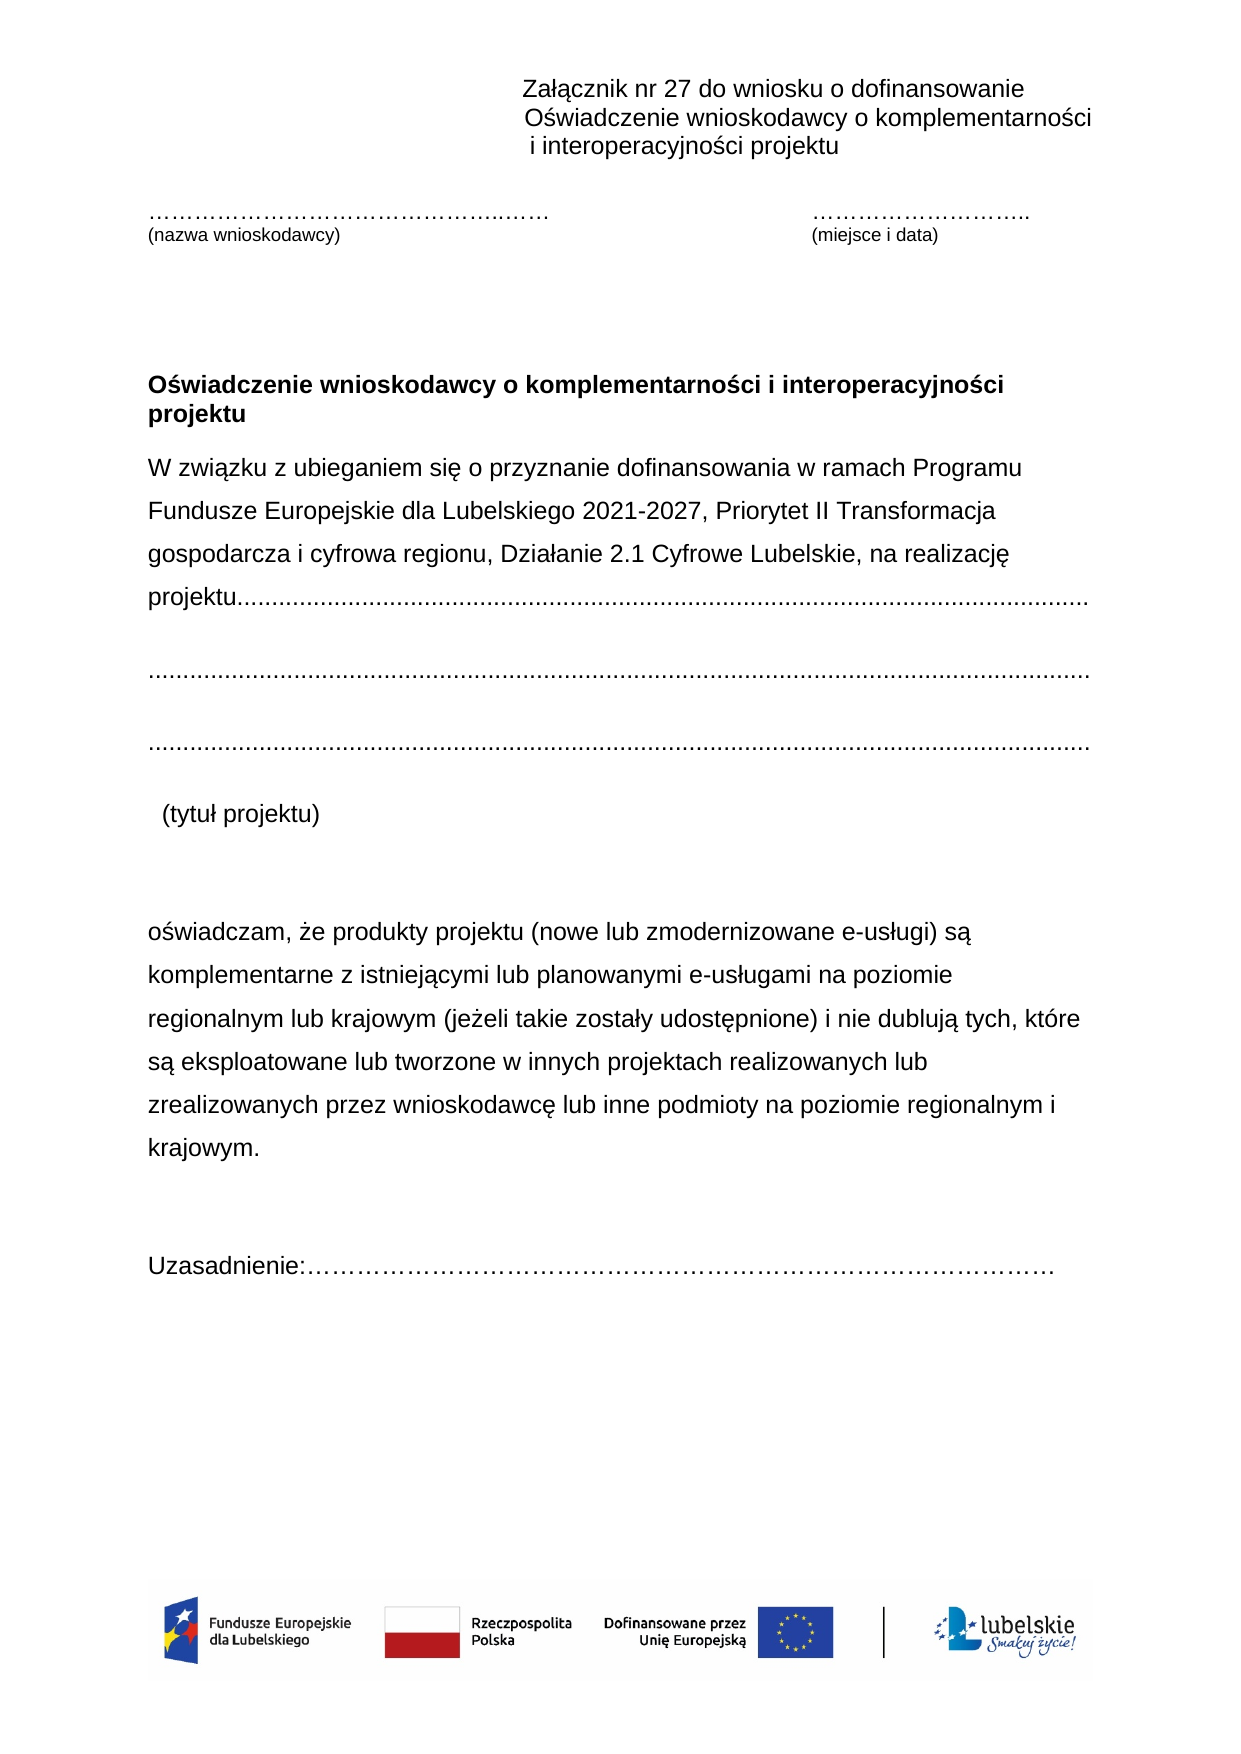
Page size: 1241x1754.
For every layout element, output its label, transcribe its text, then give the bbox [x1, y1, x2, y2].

subtitle Oświadczenie wnioskodawcy o komplementarności i interoperacyjności projektu [148, 371, 1092, 428]
text (tytuł projektu) [148, 799, 1092, 828]
text ........................................................................................................................................ [148, 727, 1092, 756]
text Uzasadnienie:……………………………………………………………………………… [148, 1251, 1092, 1280]
text (nazwa wnioskodawcy) (miejsce i data) [148, 224, 1092, 246]
text oświadczam, że produkty projektu (nowe lub zmodernizowane e-usługi) są komplementarne z istniejącymi lub planowanymi e-usługami na poziomie regionalnym lub krajowym (jeżeli takie zostały udostępnione) i nie dublują tych, które są eksploatowane lub tworzone w innych projektach realizowanych lub zrealizowanych przez wnioskodawcę lub inne podmioty na poziomie regionalnym i krajowym. [148, 917, 1092, 1162]
text ………………………………………..…… ……………………….. [148, 198, 1092, 224]
picture [147, 1579, 1093, 1681]
text W związku z ubieganiem się o przyznanie dofinansowania w ramach Programu Fundusze Europejskie dla Lubelskiego 2021-2027, Priorytet II Transformacja gospodarcza i cyfrowa regionu, Działanie 2.1 Cyfrowe Lubelskie, na realizację projektu........................................................................................................................... [148, 453, 1092, 611]
text ........................................................................................................................................ [148, 655, 1092, 683]
